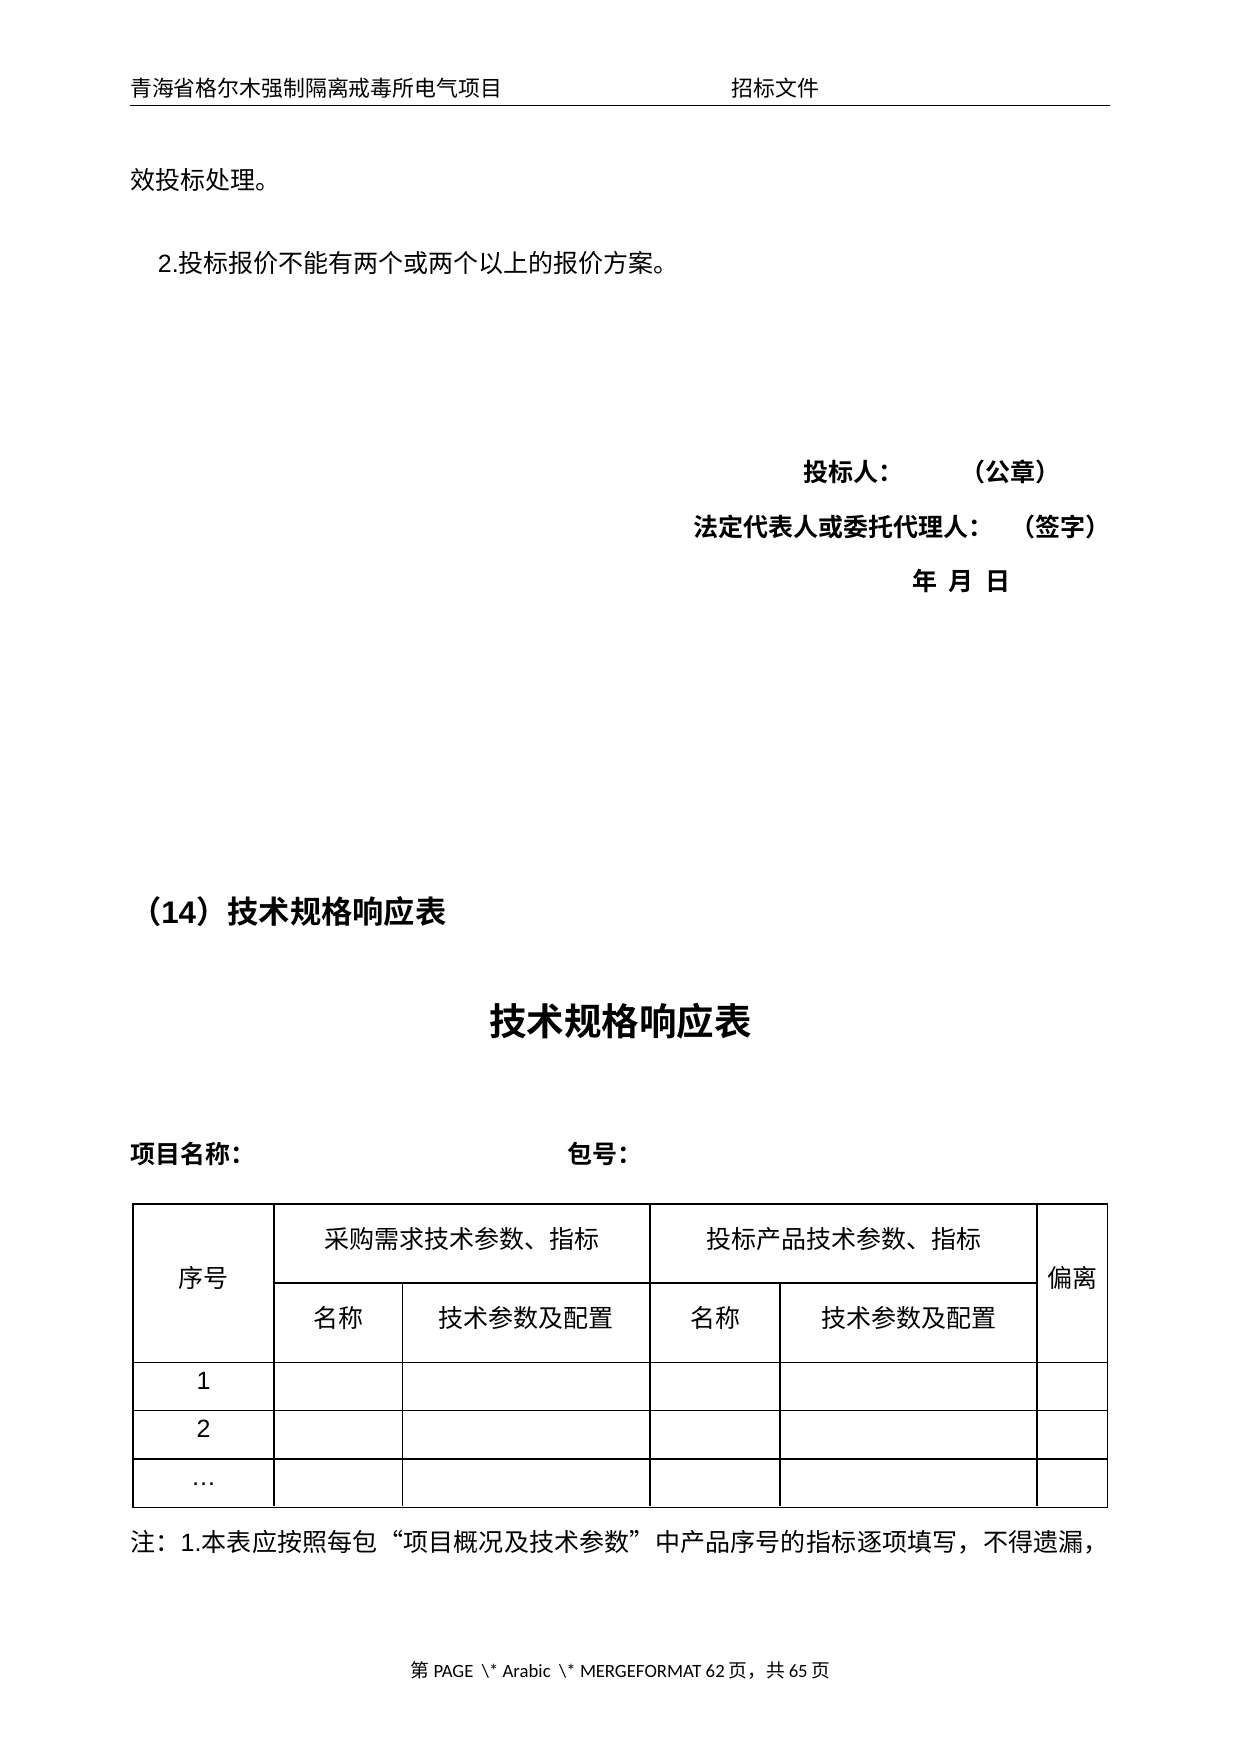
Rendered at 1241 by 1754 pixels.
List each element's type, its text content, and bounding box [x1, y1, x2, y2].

subtitle （14）技术规格响应表 [130, 877, 1110, 942]
table_header 采购需求技术参数、指标 [275, 1205, 649, 1282]
table_cell [781, 1363, 1036, 1410]
table_cell [651, 1460, 779, 1506]
table_cell 技术参数及配置 [403, 1284, 649, 1361]
table_cell [781, 1411, 1036, 1458]
table_cell 2 [134, 1411, 273, 1458]
table_header 投标产品技术参数、指标 [651, 1205, 1036, 1282]
table_cell … [134, 1460, 273, 1506]
text 投标人： （公章） [130, 453, 1060, 489]
table_cell 名称 [275, 1284, 402, 1361]
text 法定代表人或委托代理人： （签字） [130, 507, 1110, 543]
table_cell [275, 1411, 402, 1458]
table_cell 1 [134, 1363, 273, 1410]
table_cell [651, 1411, 779, 1458]
table_cell [1038, 1460, 1107, 1506]
table_cell [403, 1460, 649, 1506]
table_cell [781, 1460, 1036, 1506]
table_cell [1038, 1363, 1107, 1410]
table_cell 名称 [651, 1284, 779, 1361]
table_cell [651, 1363, 779, 1410]
table_cell [275, 1460, 402, 1506]
text 项目名称： 包号： [130, 1120, 1110, 1185]
table_cell [1038, 1411, 1107, 1458]
text 技术规格响应表 [130, 992, 1110, 1046]
text 年 月 日 [130, 561, 1010, 598]
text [130, 146, 1110, 211]
table_cell 技术参数及配置 [781, 1284, 1036, 1361]
table_cell [403, 1411, 649, 1458]
table_cell [275, 1363, 402, 1410]
table_header 偏离 [1038, 1205, 1107, 1361]
text 2.投标报价不能有两个或两个以上的报价方案。 [130, 229, 1110, 294]
table_cell [403, 1363, 649, 1410]
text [130, 1508, 1110, 1573]
table_header 序号 [134, 1205, 273, 1361]
